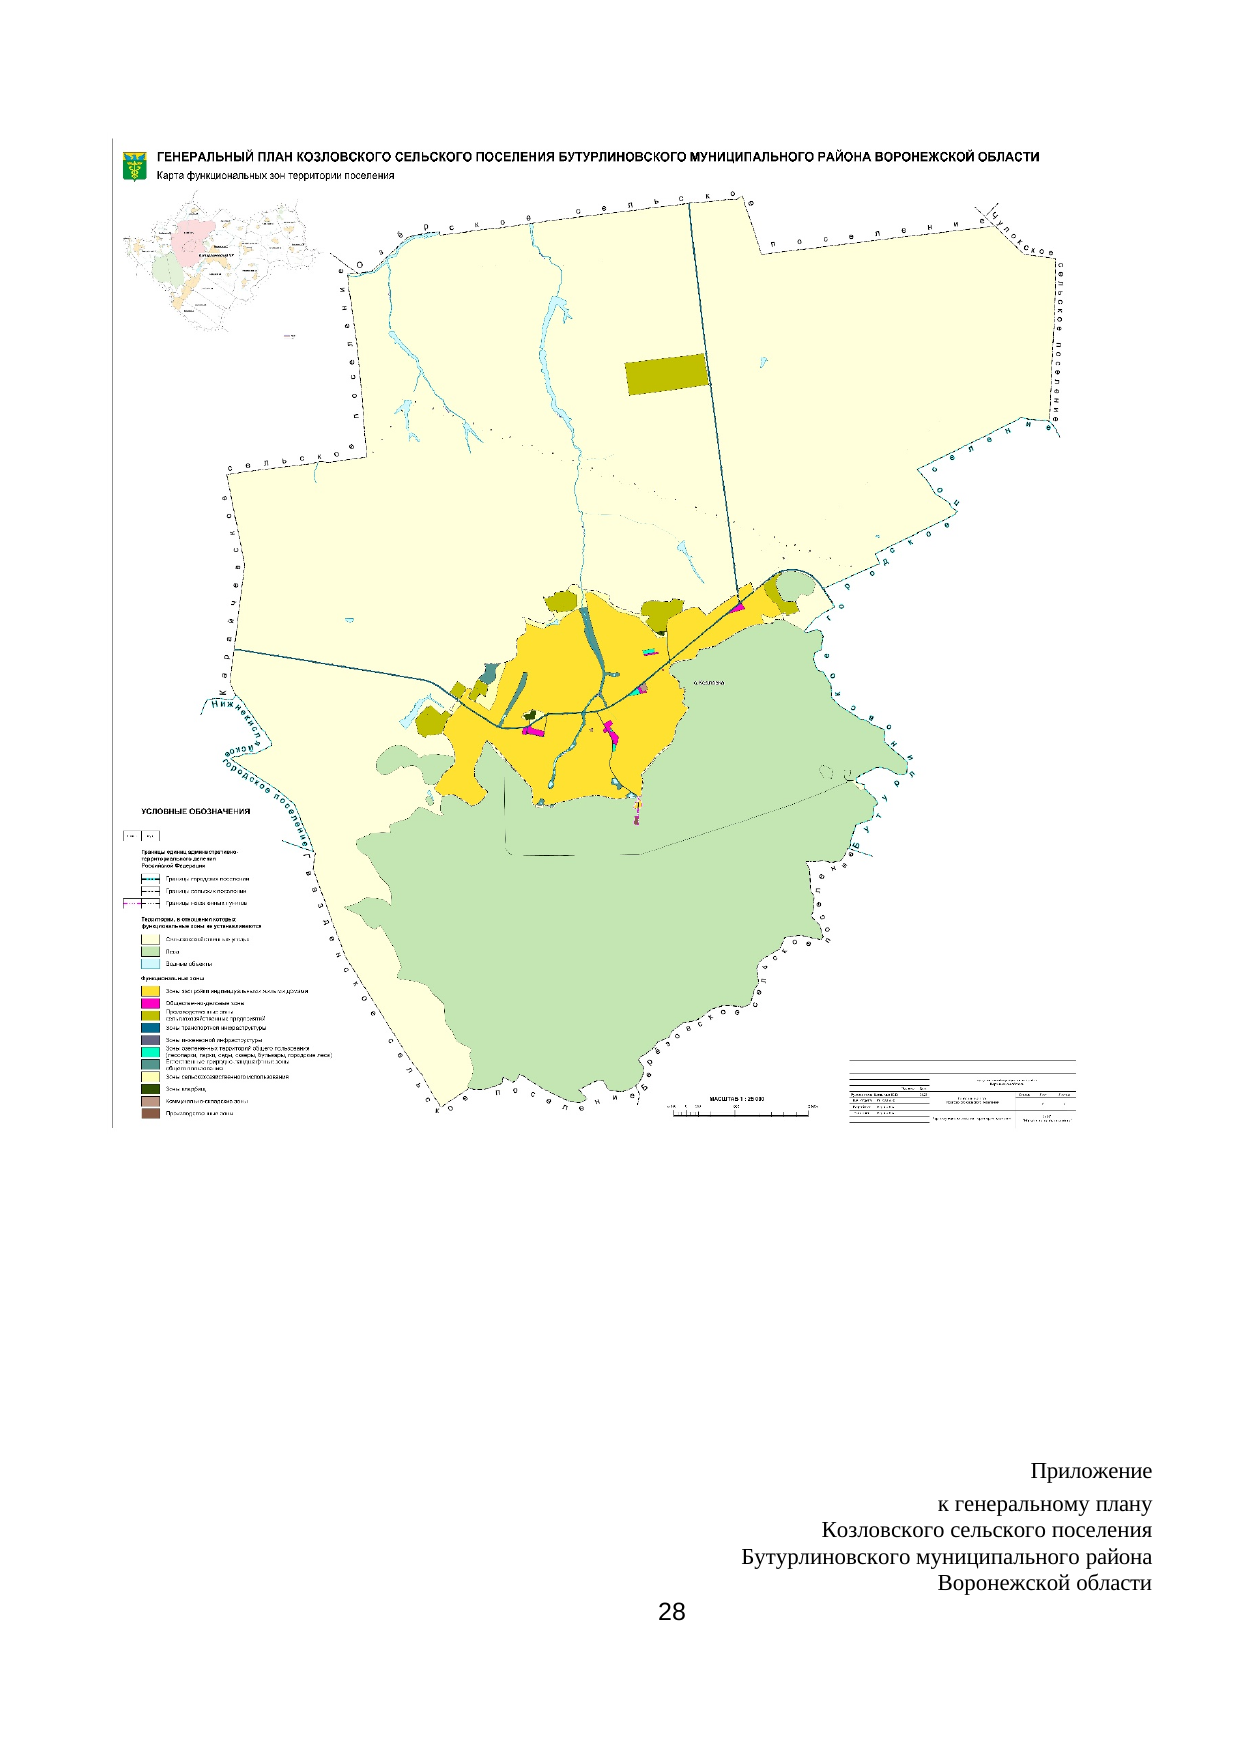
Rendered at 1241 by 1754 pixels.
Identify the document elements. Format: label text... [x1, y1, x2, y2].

text Приложение [107, 1457, 1152, 1483]
text Козловского сельского поселения Бутурлиновского муниципального района [739, 1517, 1152, 1569]
text к генеральному плану [107, 1490, 1152, 1517]
picture [107, 132, 1082, 1134]
text Воронежской области [107, 1569, 1152, 1596]
